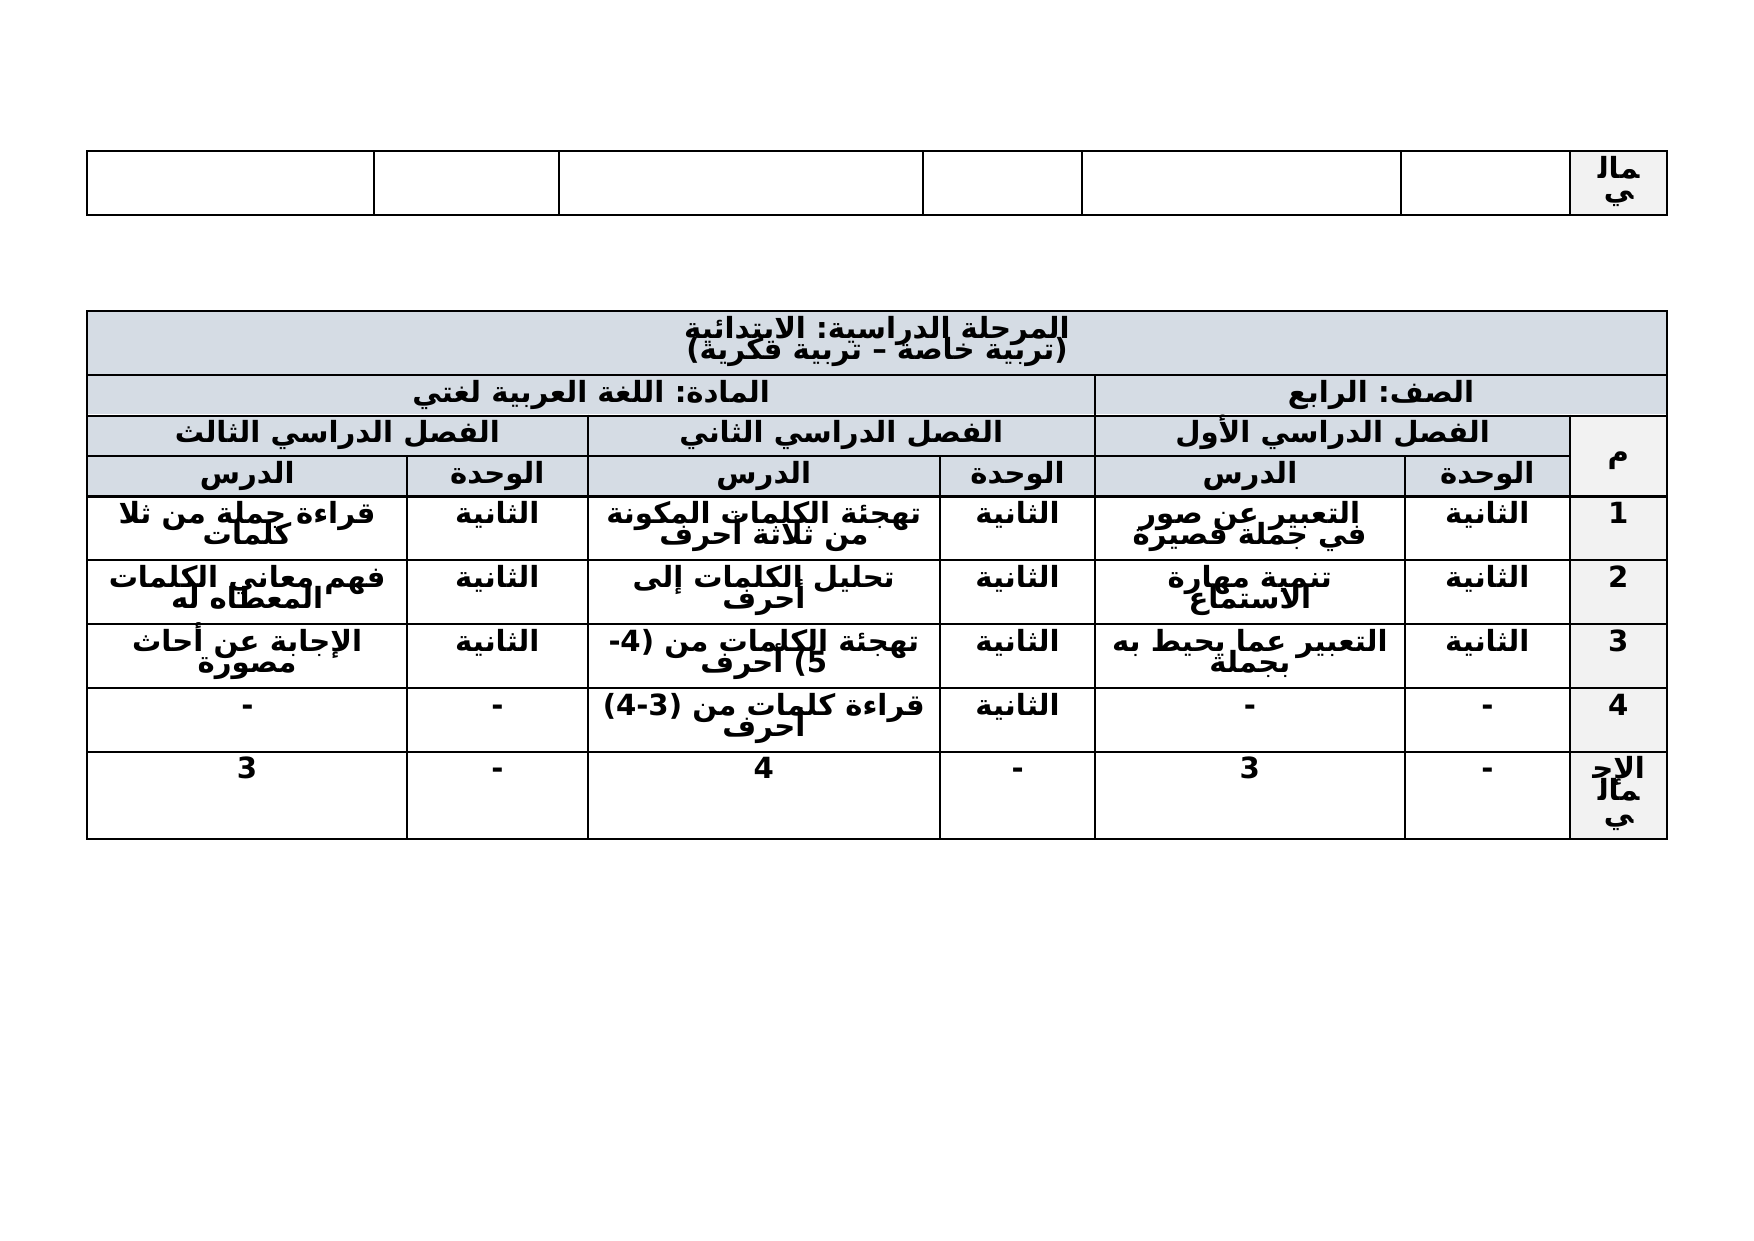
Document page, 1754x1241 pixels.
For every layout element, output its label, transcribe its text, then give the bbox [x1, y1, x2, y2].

table_cell - [924, 152, 1081, 214]
table_cell الدرس [1096, 457, 1404, 495]
table_cell م [1571, 417, 1666, 495]
table_cell - [941, 753, 1094, 838]
table_cell 4 [1571, 689, 1666, 751]
table_header المرحلة الدراسية: الابتدائية (تربية خاصة – تربية فكرية) [88, 312, 1666, 374]
table_cell 4 [560, 152, 922, 214]
table_cell قراءة كلمات من (3-4) أحرف [589, 689, 939, 751]
table_cell - [1402, 152, 1569, 214]
table_cell 3 [88, 152, 373, 214]
table_cell المادة: اللغة العربية لغتي [88, 376, 1094, 414]
table_cell الثانية [408, 625, 587, 687]
table_cell تحليل الكلمات إلى أحرف [589, 561, 939, 623]
table_cell التعبير عما يحيط به بجملة [1096, 625, 1404, 687]
table_cell التعبير عن صور في جملة قصيرة [1096, 498, 1404, 559]
table_cell الثانية [408, 561, 587, 623]
table_cell تهجئة الكلمات المكونة من ثلاثة أحرف [589, 498, 939, 559]
table_cell الصف: الرابع [1096, 376, 1666, 414]
table_cell - [88, 689, 406, 751]
table_cell - [375, 152, 558, 214]
table_cell - [408, 689, 587, 751]
table_cell الإجمالي [1571, 152, 1666, 214]
table_cell الإجابة عن أحاث مصورة [88, 625, 406, 687]
table_cell 3 [88, 753, 406, 838]
table_cell 3 [1571, 625, 1666, 687]
table_cell الوحدة [941, 457, 1094, 495]
table_cell الثانية [1406, 625, 1569, 687]
table_cell الفصل الدراسي الثاني [589, 417, 1094, 455]
table_cell الثانية [941, 561, 1094, 623]
table_cell - [1406, 753, 1569, 838]
table_cell الثانية [941, 498, 1094, 559]
table_cell تنمية مهارة الاستماع [1096, 561, 1404, 623]
table_cell الوحدة [1406, 457, 1569, 495]
table_cell الثانية [408, 498, 587, 559]
table_cell - [408, 753, 587, 838]
table_cell الوحدة [408, 457, 587, 495]
table_cell الدرس [589, 457, 939, 495]
table_cell الثانية [1406, 561, 1569, 623]
table_cell الفصل الدراسي الأول [1096, 417, 1569, 455]
table_cell فهم معاني الكلمات المعطاه له [88, 561, 406, 623]
table_cell الفصل الدراسي الثالث [88, 417, 587, 455]
table_cell الثانية [941, 625, 1094, 687]
table_cell 4 [589, 753, 939, 838]
table_cell الثانية [941, 689, 1094, 751]
table_cell الثانية [1406, 498, 1569, 559]
table_cell 1 [1571, 498, 1666, 559]
table_cell قراءة جملة من ثلا كلمات [88, 498, 406, 559]
table_cell تهجئة الكلمات من (4-5) أحرف [589, 625, 939, 687]
table_cell 2 [1571, 561, 1666, 623]
table_cell - [1406, 689, 1569, 751]
table_cell الإجمالي [1571, 753, 1666, 838]
table_cell 3 [1083, 152, 1400, 214]
table_cell الدرس [88, 457, 406, 495]
table_cell 3 [1096, 753, 1404, 838]
table_cell - [1096, 689, 1404, 751]
